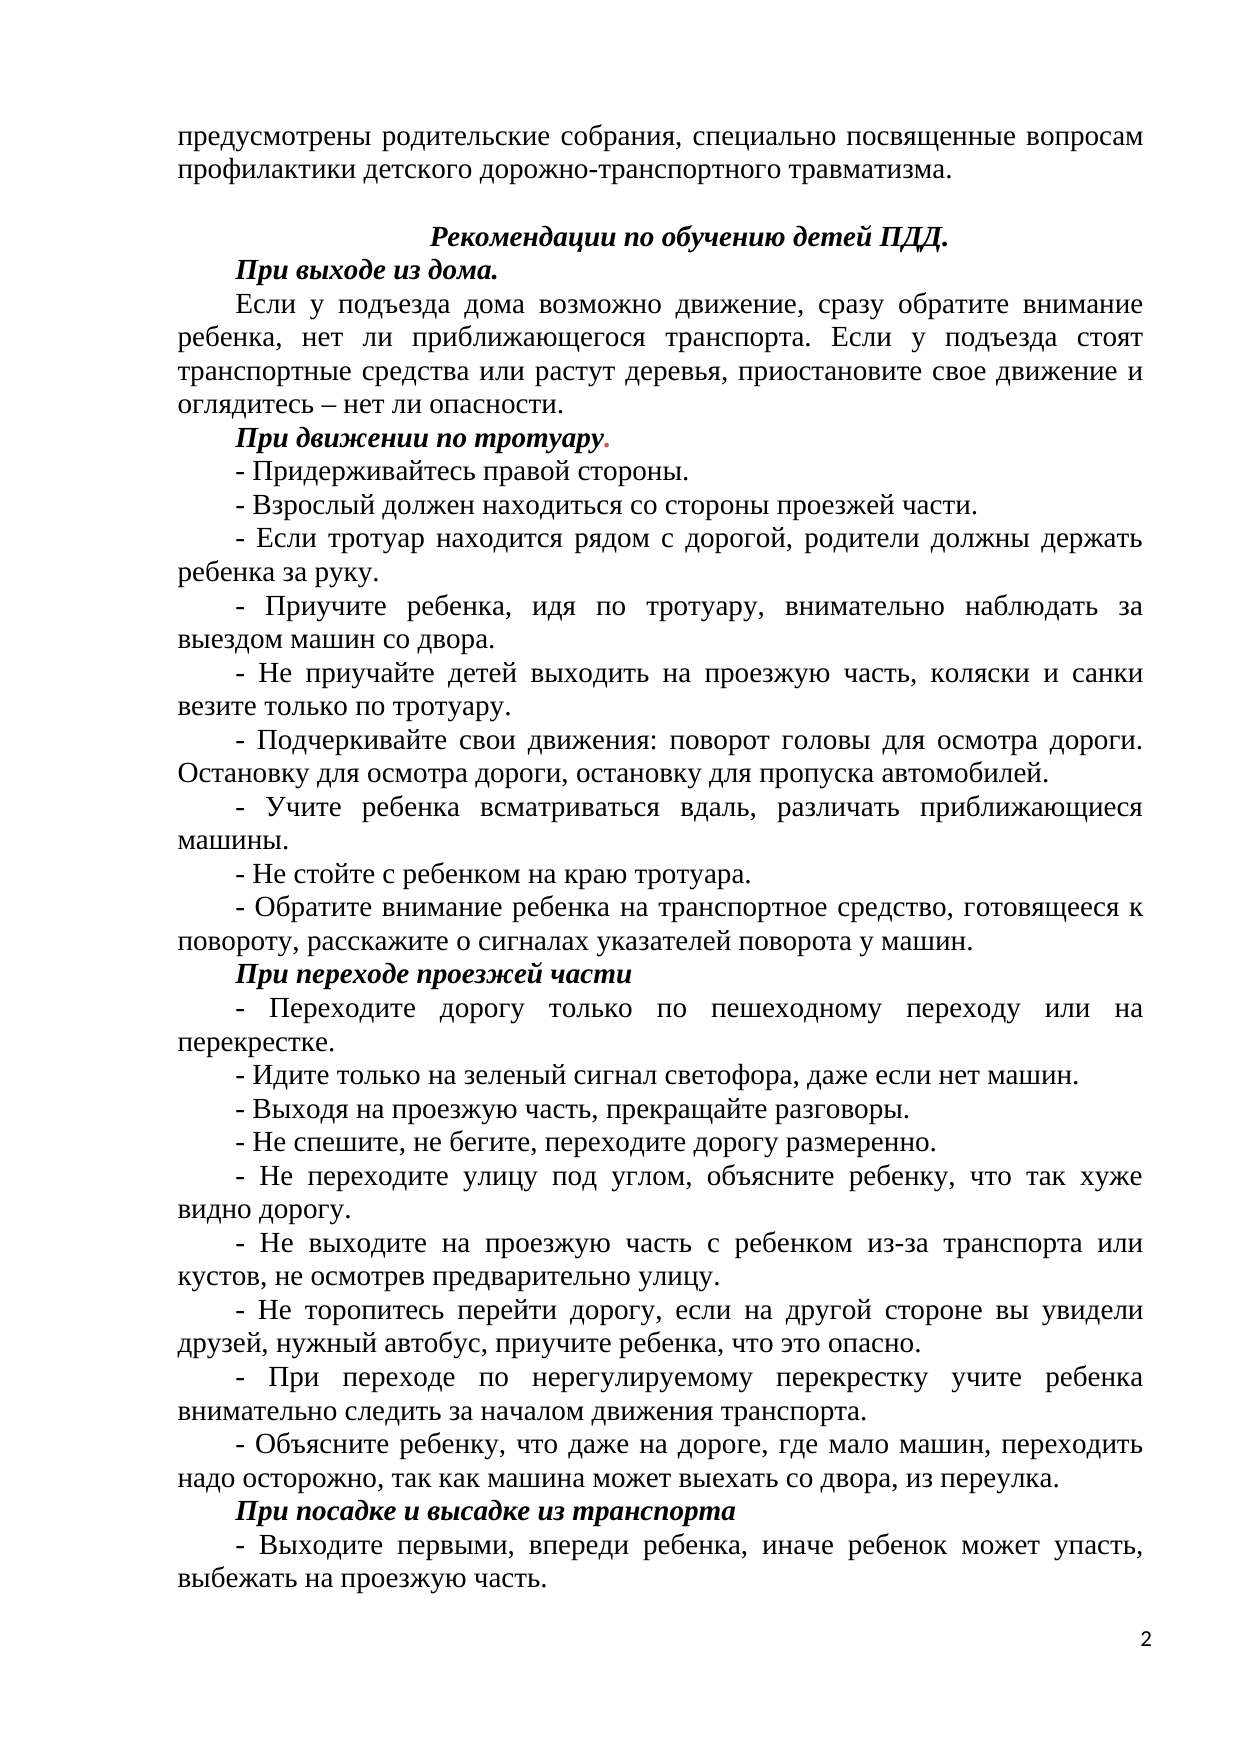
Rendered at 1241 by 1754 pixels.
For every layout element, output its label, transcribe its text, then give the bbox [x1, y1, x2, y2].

text При посадке и высадке из транспорта [177, 1493, 1144, 1527]
text - Переходите дорогу только по пешеходному переходу или на перекрестке. [177, 990, 1144, 1057]
text Если у подъезда дома возможно движение, сразу обратите внимание ребенка, нет ли приближающегося транспорта. Если у подъезда стоят транспортные средства или растут деревья, приостановите свое движение и оглядитесь – нет ли опасности. [177, 286, 1144, 420]
text - Не переходите улицу под углом, объясните ребенку, что так хуже видно дорогу. [177, 1158, 1144, 1225]
text - Не стойте с ребенком на краю тротуара. [177, 856, 1144, 889]
text - Не торопитесь перейти дорогу, если на другой стороне вы увидели друзей, нужный автобус, приучите ребенка, что это опасно. [177, 1292, 1144, 1359]
text При переходе проезжей части [177, 957, 1144, 990]
text - Не выходите на проезжую часть с ребенком из-за транспорта или кустов, не осмотрев предварительно улицу. [177, 1225, 1144, 1292]
text - Выходите первыми, впереди ребенка, иначе ребенок может упасть, выбежать на проезжую часть. [177, 1527, 1144, 1594]
text - Идите только на зеленый сигнал светофора, даже если нет машин. [177, 1057, 1144, 1091]
text - Обратите внимание ребенка на транспортное средство, готовящееся к повороту, расскажите о сигналах указателей поворота у машин. [177, 889, 1144, 957]
text - Выходя на проезжую часть, прекращайте разговоры. [177, 1091, 1144, 1124]
text - Если тротуар находится рядом с дорогой, родители должны держать ребенка за руку. [177, 521, 1144, 588]
text При выходе из дома. [177, 252, 1144, 286]
text - Придерживайтесь правой стороны. [177, 453, 1144, 487]
text - Не приучайте детей выходить на проезжую часть, коляски и санки везите только по тротуару. [177, 655, 1144, 722]
text - Учите ребенка всматриваться вдаль, различать приближающиеся машины. [177, 789, 1144, 856]
text - При переходе по нерегулируемому перекрестку учите ребенка внимательно следить за началом движения транспорта. [177, 1359, 1144, 1426]
text При движении по тротуару. [177, 420, 1144, 453]
text - Взрослый должен находиться со стороны проезжей части. [177, 487, 1144, 521]
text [177, 118, 1144, 185]
text Рекомендации по обучению детей ПДД. [177, 219, 1144, 252]
text - Приучите ребенка, идя по тротуару, внимательно наблюдать за выездом машин со двора. [177, 588, 1144, 655]
text - Объясните ребенку, что даже на дороге, где мало машин, переходить надо осторожно, так как машина может выехать со двора, из переулка. [177, 1426, 1144, 1493]
text - Не спешите, не бегите, переходите дорогу размеренно. [177, 1124, 1144, 1158]
text - Подчеркивайте свои движения: поворот головы для осмотра дороги. Остановку для осмотра дороги, остановку для пропуска автомобилей. [177, 722, 1144, 789]
